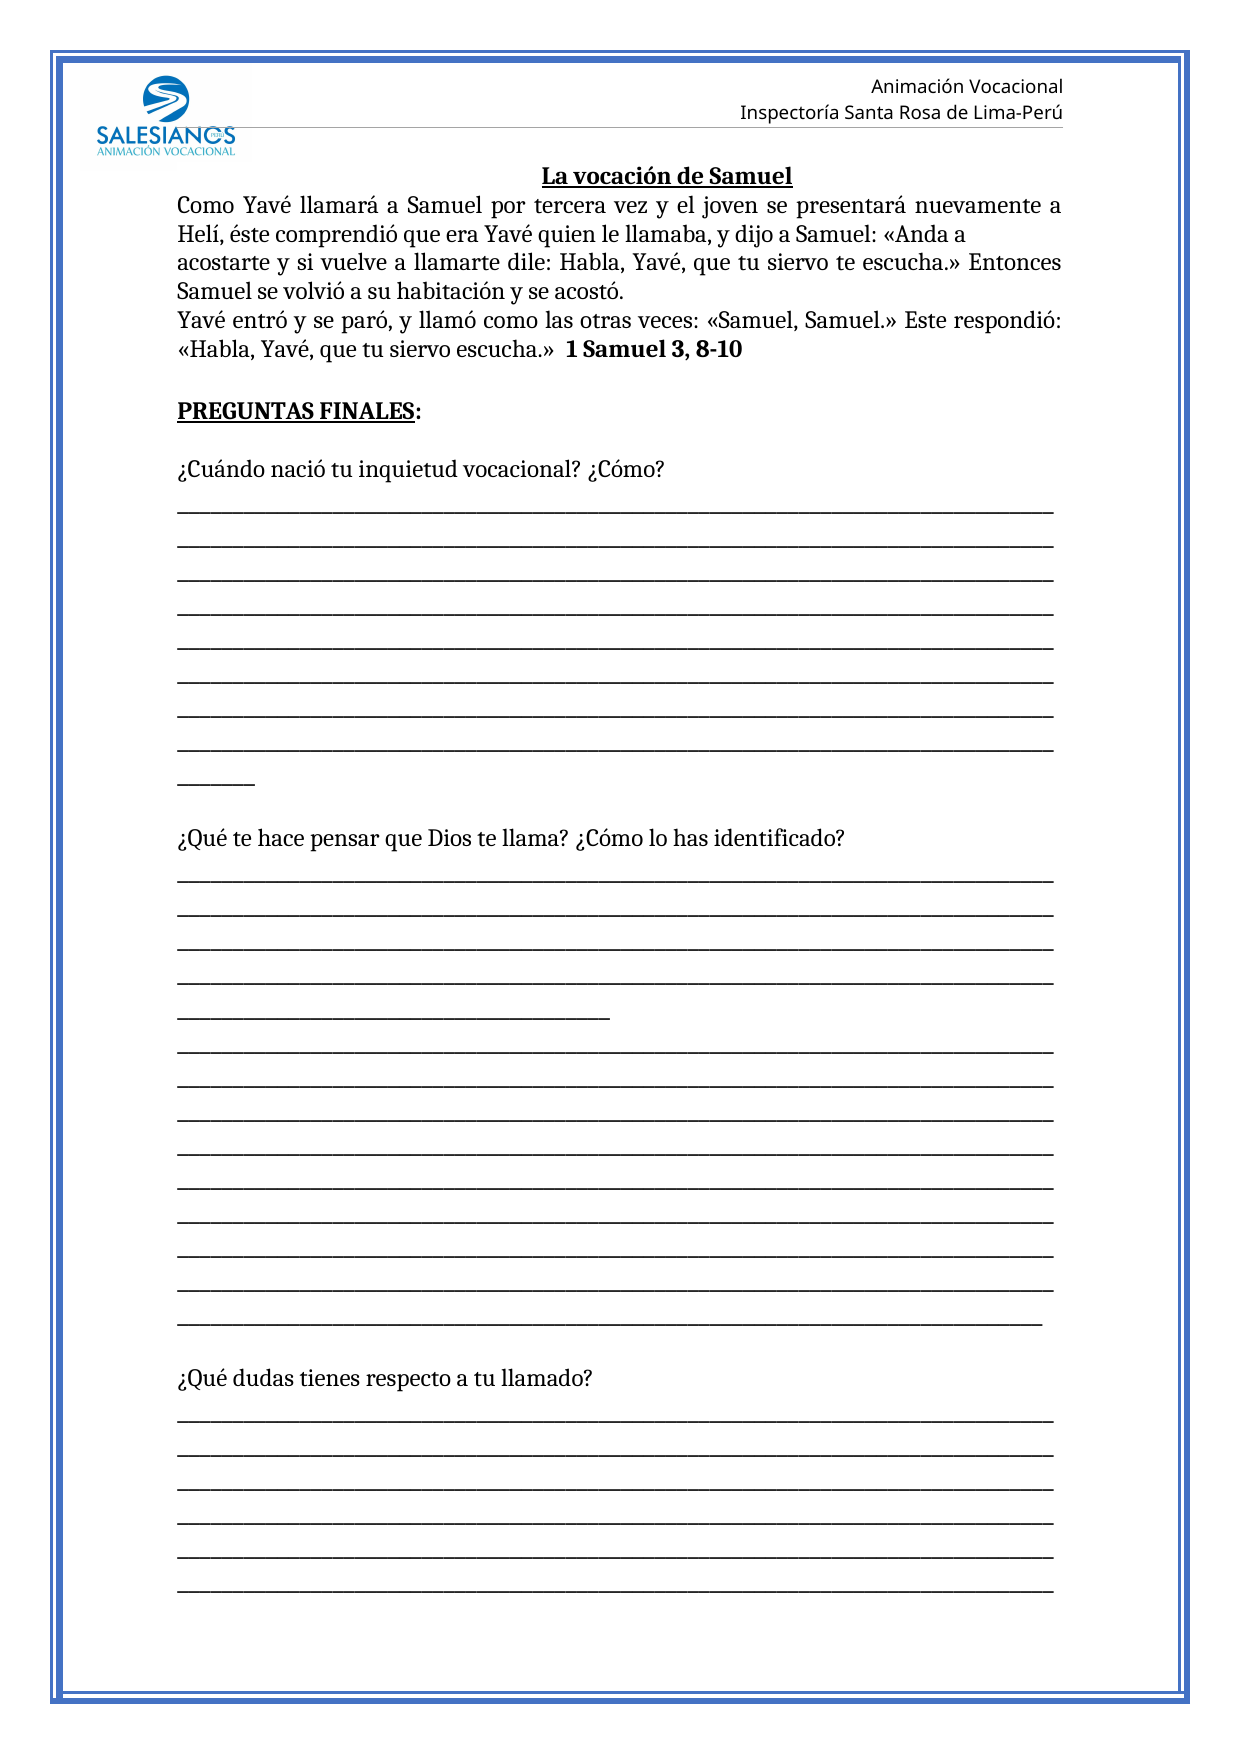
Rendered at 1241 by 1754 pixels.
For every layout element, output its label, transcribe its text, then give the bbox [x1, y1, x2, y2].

text ___________________________________________________________________________________________________________________________________________________________________________________________________________________________________________________________________________________________________________________________________________________________________ [177, 853, 1063, 1023]
text Como Yavé llamará a Samuel por tercera vez y el joven se presentará nuevamente a Helí, éste comprendió que era Yavé quien le llamaba, y dijo a Samuel: «Anda a [177, 191, 1063, 248]
picture [79, 63, 253, 171]
text La vocación de Samuel [177, 162, 1063, 191]
text Yavé entró y se paró, y llamó como las otras veces: «Samuel, Samuel.» Este respondió: «Habla, Yavé, que tu siervo escucha.» 1 Samuel 3, 8-10 [177, 306, 1063, 363]
text ¿Qué dudas tienes respecto a tu llamado? [177, 1364, 1063, 1393]
text ¿Qué te hace pensar que Dios te llama? ¿Cómo lo has identificado? [177, 824, 1063, 853]
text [177, 1393, 1063, 1597]
text ¿Cuándo nació tu inquietud vocacional? ¿Cómo? [177, 455, 1063, 483]
text acostarte y si vuelve a llamarte dile: Habla, Yavé, que tu siervo te escucha.» Entonces Samuel se volvió a su habitación y se acostó. [177, 248, 1063, 306]
text PREGUNTAS FINALES: [177, 397, 1063, 426]
text _______________________________________________________________________________________________________________________________________________________________________________________________________________________________________________________________________________________________________________________________________________________________________________________________________________________________________________________________________________________________________________________________________________________________________________________________________________________________________________________________ [177, 483, 1063, 790]
